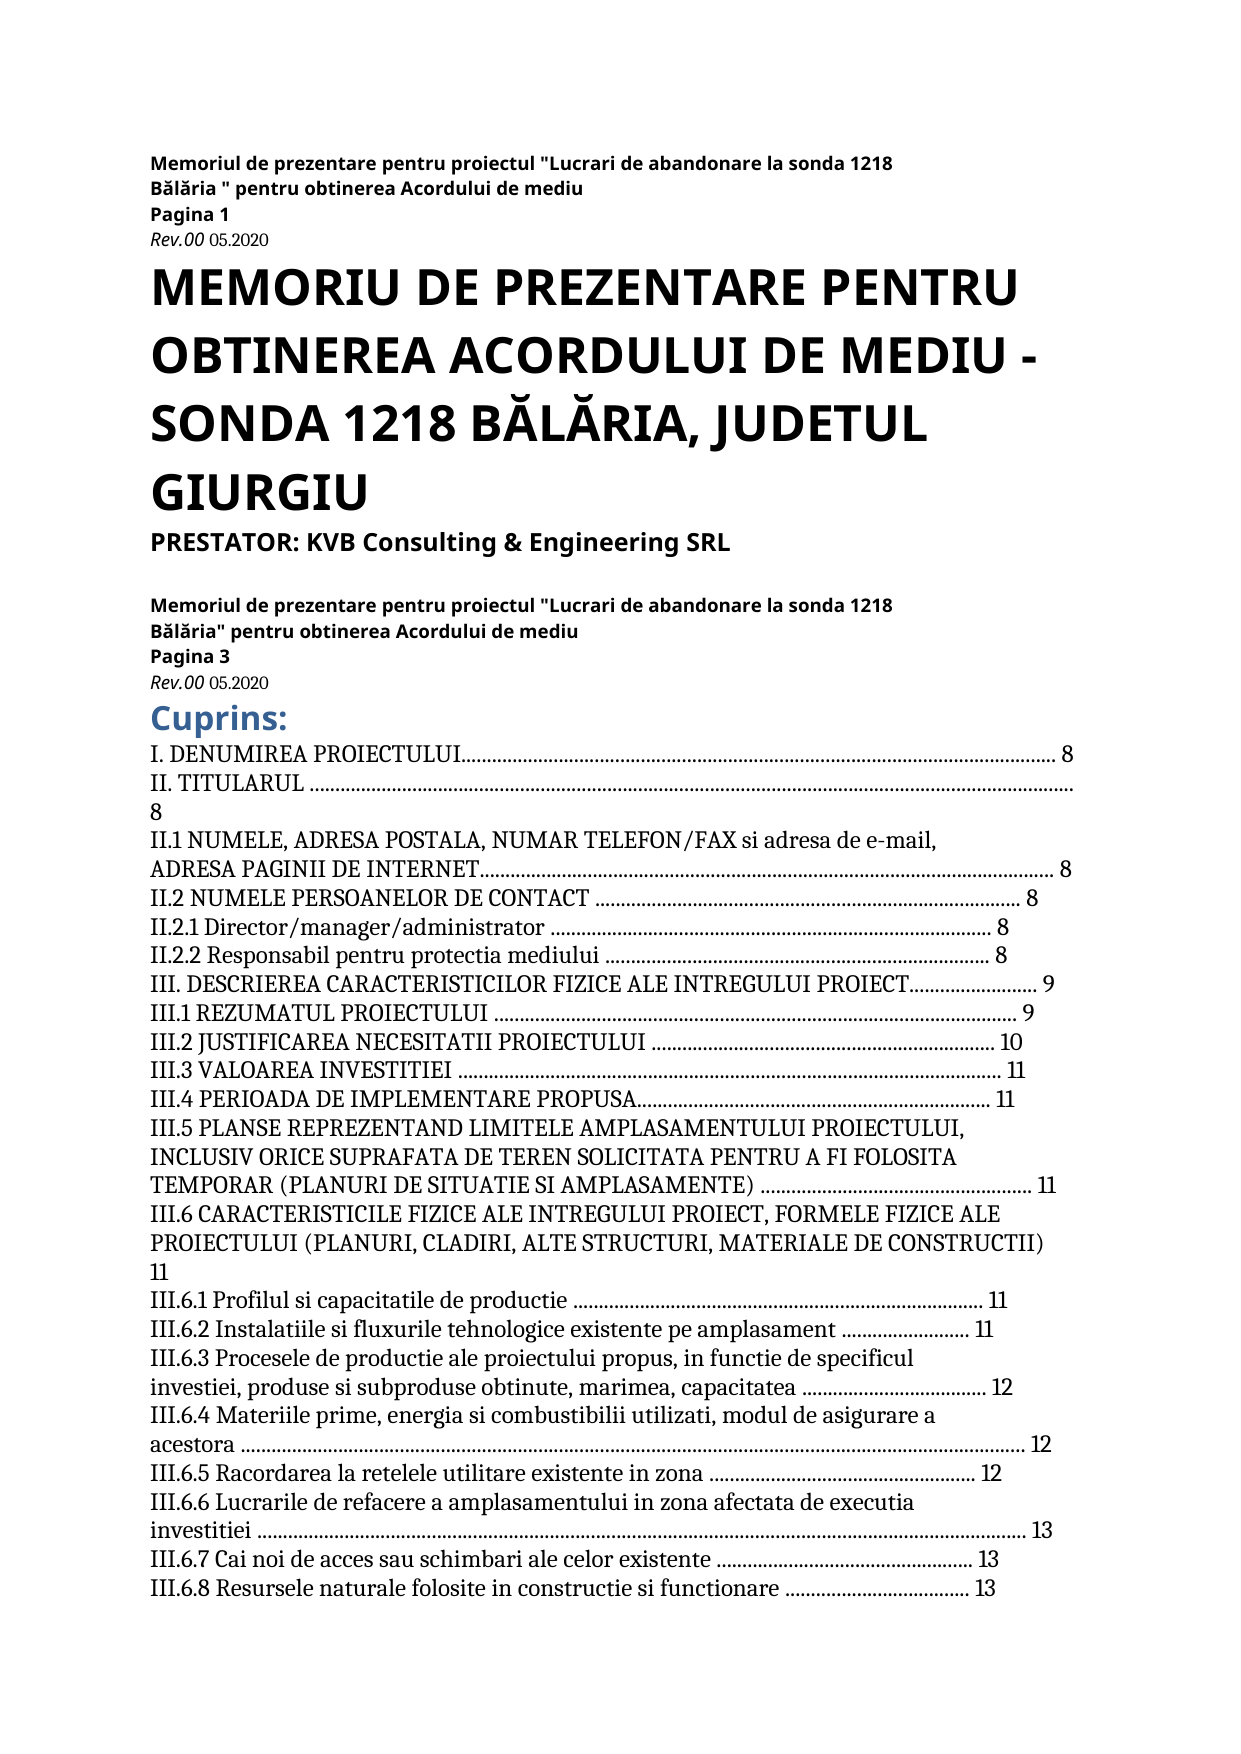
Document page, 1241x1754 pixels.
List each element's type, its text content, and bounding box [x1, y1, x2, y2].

text TEMPORAR (PLANURI DE SITUATIE SI AMPLASAMENTE) ..................................................... 11 [150, 1171, 1090, 1200]
text Rev.00 05.2020 [150, 669, 1090, 695]
text Pagina 1 [150, 201, 1090, 227]
text II. TITULARUL ..................................................................................................................................................... 8 [150, 769, 1090, 826]
text SONDA 1218 BĂLĂRIA, JUDETUL [150, 388, 1090, 456]
text 11 [150, 1258, 1090, 1286]
text INCLUSIV ORICE SUPRAFATA DE TEREN SOLICITATA PENTRU A FI FOLOSITA [150, 1143, 1090, 1171]
text OBTINEREA ACORDULUI DE MEDIU - [150, 320, 1090, 388]
text III.6.3 Procesele de productie ale proiectului propus, in functie de specificul [150, 1344, 1090, 1373]
text III.6.1 Profilul si capacitatile de productie ................................................................................ 11 [150, 1286, 1090, 1315]
text investiei, produse si subproduse obtinute, marimea, capacitatea .................................... 12 [150, 1373, 1090, 1401]
text GIURGIU [150, 456, 1090, 524]
text Rev.00 05.2020 [150, 227, 1090, 252]
text PROIECTULUI (PLANURI, CLADIRI, ALTE STRUCTURI, MATERIALE DE CONSTRUCTII) [150, 1229, 1090, 1258]
text Cuprins: [150, 695, 1090, 740]
text Bălăria " pentru obtinerea Acordului de mediu [150, 176, 1090, 201]
text II.2.2 Responsabil pentru protectia mediului ........................................................................... 8 [150, 941, 1090, 970]
text III.6.5 Racordarea la retelele utilitare existente in zona .................................................... 12 [150, 1459, 1090, 1488]
text III. DESCRIEREA CARACTERISTICILOR FIZICE ALE INTREGULUI PROIECT......................... 9 [150, 970, 1090, 999]
text III.2 JUSTIFICAREA NECESITATII PROIECTULUI ................................................................... 10 [150, 1028, 1090, 1056]
text ADRESA PAGINII DE INTERNET................................................................................................................ 8 [150, 855, 1090, 884]
text Pagina 3 [150, 644, 1090, 669]
text III.6.4 Materiile prime, energia si combustibilii utilizati, modul de asigurare a [150, 1401, 1090, 1430]
text acestora ......................................................................................................................................................... 12 [150, 1430, 1090, 1459]
text III.6.7 Cai noi de acces sau schimbari ale celor existente .................................................. 13 [150, 1545, 1090, 1574]
text III.4 PERIOADA DE IMPLEMENTARE PROPUSA..................................................................... 11 [150, 1085, 1090, 1114]
text II.1 NUMELE, ADRESA POSTALA, NUMAR TELEFON/FAX si adresa de e-mail, [150, 826, 1090, 855]
text III.6.6 Lucrarile de refacere a amplasamentului in zona afectata de executia [150, 1488, 1090, 1516]
text investitiei ...................................................................................................................................................... 13 [150, 1516, 1090, 1545]
text III.5 PLANSE REPREZENTAND LIMITELE AMPLASAMENTULUI PROIECTULUI, [150, 1114, 1090, 1143]
text III.3 VALOAREA INVESTITIEI .......................................................................................................... 11 [150, 1056, 1090, 1085]
text I. DENUMIREA PROIECTULUI.................................................................................................................... 8 [150, 740, 1090, 769]
text III.6.8 Resursele naturale folosite in constructie si functionare .................................... 13 [150, 1574, 1090, 1603]
text Memoriul de prezentare pentru proiectul "Lucrari de abandonare la sonda 1218 [150, 593, 1090, 618]
text Bălăria" pentru obtinerea Acordului de mediu [150, 618, 1090, 644]
text MEMORIU DE PREZENTARE PENTRU [150, 252, 1090, 320]
text PRESTATOR: KVB Consulting & Engineering SRL [150, 524, 1090, 559]
text III.1 REZUMATUL PROIECTULUI ...................................................................................................... 9 [150, 999, 1090, 1028]
text II.2 NUMELE PERSOANELOR DE CONTACT ................................................................................... 8 [150, 884, 1090, 913]
text II.2.1 Director/manager/administrator ...................................................................................... 8 [150, 913, 1090, 941]
text III.6.2 Instalatiile si fluxurile tehnologice existente pe amplasament ......................... 11 [150, 1315, 1090, 1344]
text Memoriul de prezentare pentru proiectul "Lucrari de abandonare la sonda 1218 [150, 150, 1090, 176]
text III.6 CARACTERISTICILE FIZICE ALE INTREGULUI PROIECT, FORMELE FIZICE ALE [150, 1200, 1090, 1229]
